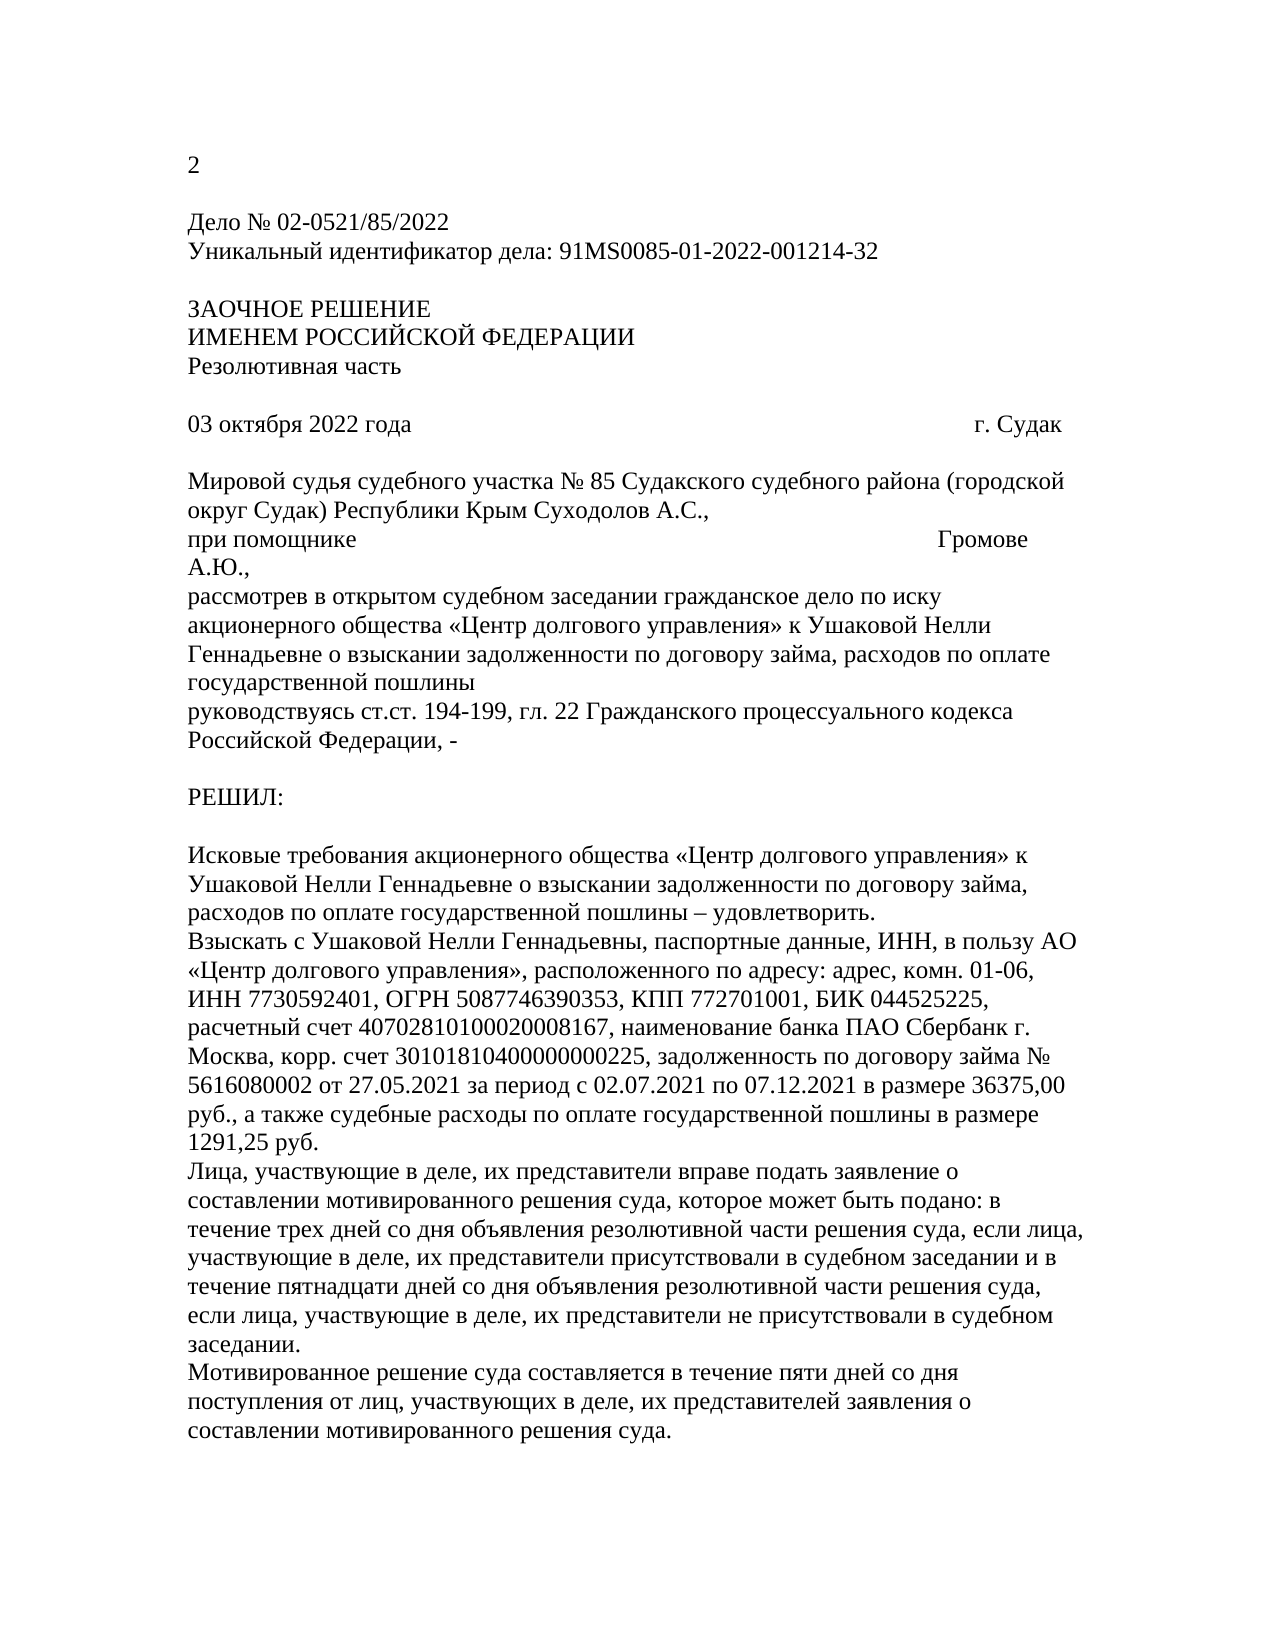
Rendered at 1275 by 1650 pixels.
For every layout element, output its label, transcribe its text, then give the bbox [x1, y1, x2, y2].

text Мировой судья судебного участка № 85 Судакского судебного района (городской округ Судак) Республики Крым Суходолов А.С., [187, 466, 1087, 524]
text Резолютивная часть [187, 351, 1087, 380]
text ИМЕНЕМ РОССИЙСКОЙ ФЕДЕРАЦИИ [187, 322, 1087, 351]
text Дело № 02-0521/85/2022 [187, 207, 1087, 236]
text 03 октября 2022 года г. Судак [187, 409, 1087, 437]
text Мотивированное решение суда составляется в течение пяти дней со дня поступления от лиц, участвующих в деле, их представителей заявления о составлении мотивированного решения суда. [187, 1357, 1087, 1444]
text Уникальный идентификатор дела: 91MS0085-01-2022-001214-32 [187, 236, 1087, 265]
text Исковые требования акционерного общества «Центр долгового управления» к Ушаковой Нелли Геннадьевне о взыскании задолженности по договору займа, расходов по оплате государственной пошлины – удовлетворить. [187, 840, 1087, 926]
text при помощнике Громове А.Ю., [187, 524, 1087, 581]
text ЗАОЧНОЕ РЕШЕНИЕ [187, 294, 1087, 322]
text Лица, участвующие в деле, их представители вправе подать заявление о составлении мотивированного решения суда, которое может быть подано: в течение трех дней со дня объявления резолютивной части решения суда, если лица, участвующие в деле, их представители присутствовали в судебном заседании и в течение пятнадцати дней со дня объявления резолютивной части решения суда, если лица, участвующие в деле, их представители не присутствовали в судебном заседании. [187, 1156, 1087, 1357]
text руководствуясь ст.ст. 194-199, гл. 22 Гражданского процессуального кодекса Российской Федерации, - [187, 696, 1087, 754]
text 2 [187, 150, 1087, 179]
text рассмотрев в открытом судебном заседании гражданское дело по иску акционерного общества «Центр долгового управления» к Ушаковой Нелли Геннадьевне о взыскании задолженности по договору займа, расходов по оплате государственной пошлины [187, 581, 1087, 696]
text РЕШИЛ: [187, 782, 1087, 811]
text Взыскать с Ушаковой Нелли Геннадьевны, паспортные данные, ИНН, в пользу АО «Центр долгового управления», расположенного по адресу: адрес, комн. 01-06, ИНН 7730592401, ОГРН 5087746390353, КПП 772701001, БИК 044525225, расчетный счет 40702810100020008167, наименование банка ПАО Сбербанк г. Москва, корр. счет 30101810400000000225, задолженность по договору займа № 5616080002 от 27.05.2021 за период с 02.07.2021 по 07.12.2021 в размере 36375,00 руб., а также судебные расходы по оплате государственной пошлины в размере 1291,25 руб. [187, 926, 1087, 1156]
